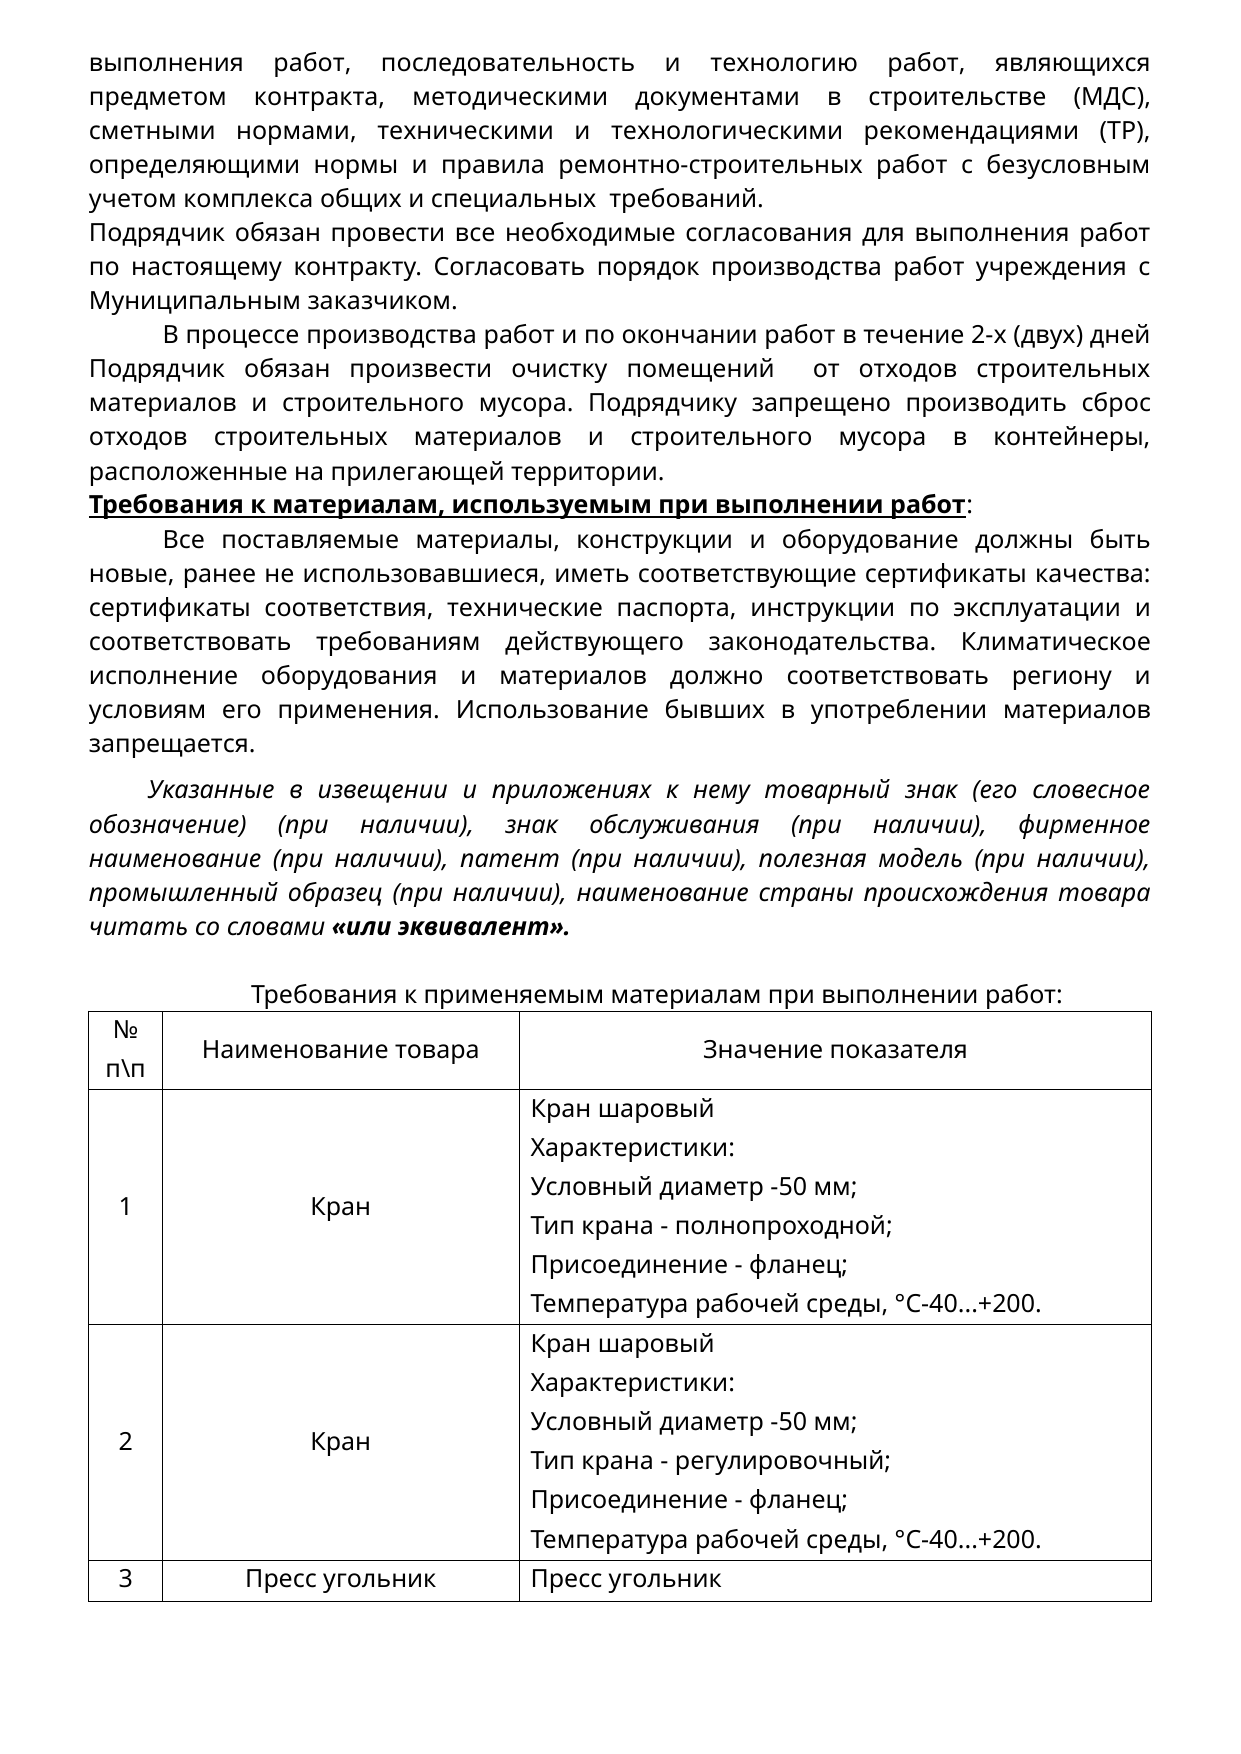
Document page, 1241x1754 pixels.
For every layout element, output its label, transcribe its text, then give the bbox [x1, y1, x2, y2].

table_header № п\п [89, 1012, 162, 1089]
table_header Значение показателя [520, 1012, 1151, 1089]
table_cell Кран шаровый Характеристики: Условный диаметр -50 мм; Тип крана - регулировочный; Присоединение - фланец; Температура рабочей среды, °C-40...+200. [520, 1325, 1151, 1559]
table_header Наименование товара [163, 1012, 519, 1089]
text Подрядчик обязан провести все необходимые согласования для выполнения работ по настоящему контракту. Согласовать порядок производства работ учреждения с Муниципальным заказчиком. [89, 215, 1152, 317]
table_cell Кран шаровый Характеристики: Условный диаметр -50 мм; Тип крана - полнопроходной; Присоединение - фланец; Температура рабочей среды, °C-40...+200. [520, 1090, 1151, 1324]
text Указанные в извещении и приложениях к нему товарный знак (его словесное обозначение) (при наличии), знак обслуживания (при наличии), фирменное наименование (при наличии), патент (при наличии), полезная модель (при наличии), промышленный образец (при наличии), наименование страны происхождения товара читать со словами «или эквивалент». [89, 772, 1152, 942]
text Требования к применяемым материалам при выполнении работ: [89, 977, 1152, 1011]
table_cell Кран [163, 1090, 519, 1324]
table_cell 1 [89, 1090, 162, 1324]
text В процессе производства работ и по окончании работ в течение 2-х (двух) дней Подрядчик обязан произвести очистку помещений от отходов строительных материалов и строительного мусора. Подрядчику запрещено производить сброс отходов строительных материалов и строительного мусора в контейнеры, расположенные на прилегающей территории. [89, 317, 1152, 487]
table_cell 2 [89, 1325, 162, 1559]
text Все поставляемые материалы, конструкции и оборудование должны быть новые, ранее не использовавшиеся, иметь соответствующие сертификаты качества: сертификаты соответствия, технические паспорта, инструкции по эксплуатации и соответствовать требованиям действующего законодательства. Климатическое исполнение оборудования и материалов должно соответствовать региону и условиям его применения. Использование бывших в употреблении материалов запрещается. [89, 521, 1152, 760]
table_cell 3 [89, 1561, 162, 1601]
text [89, 44, 1152, 215]
text Требования к материалам, используемым при выполнении работ: [89, 487, 1152, 521]
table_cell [520, 1561, 1151, 1601]
table_cell Кран [163, 1325, 519, 1559]
table_cell Пресс угольник [163, 1561, 519, 1601]
